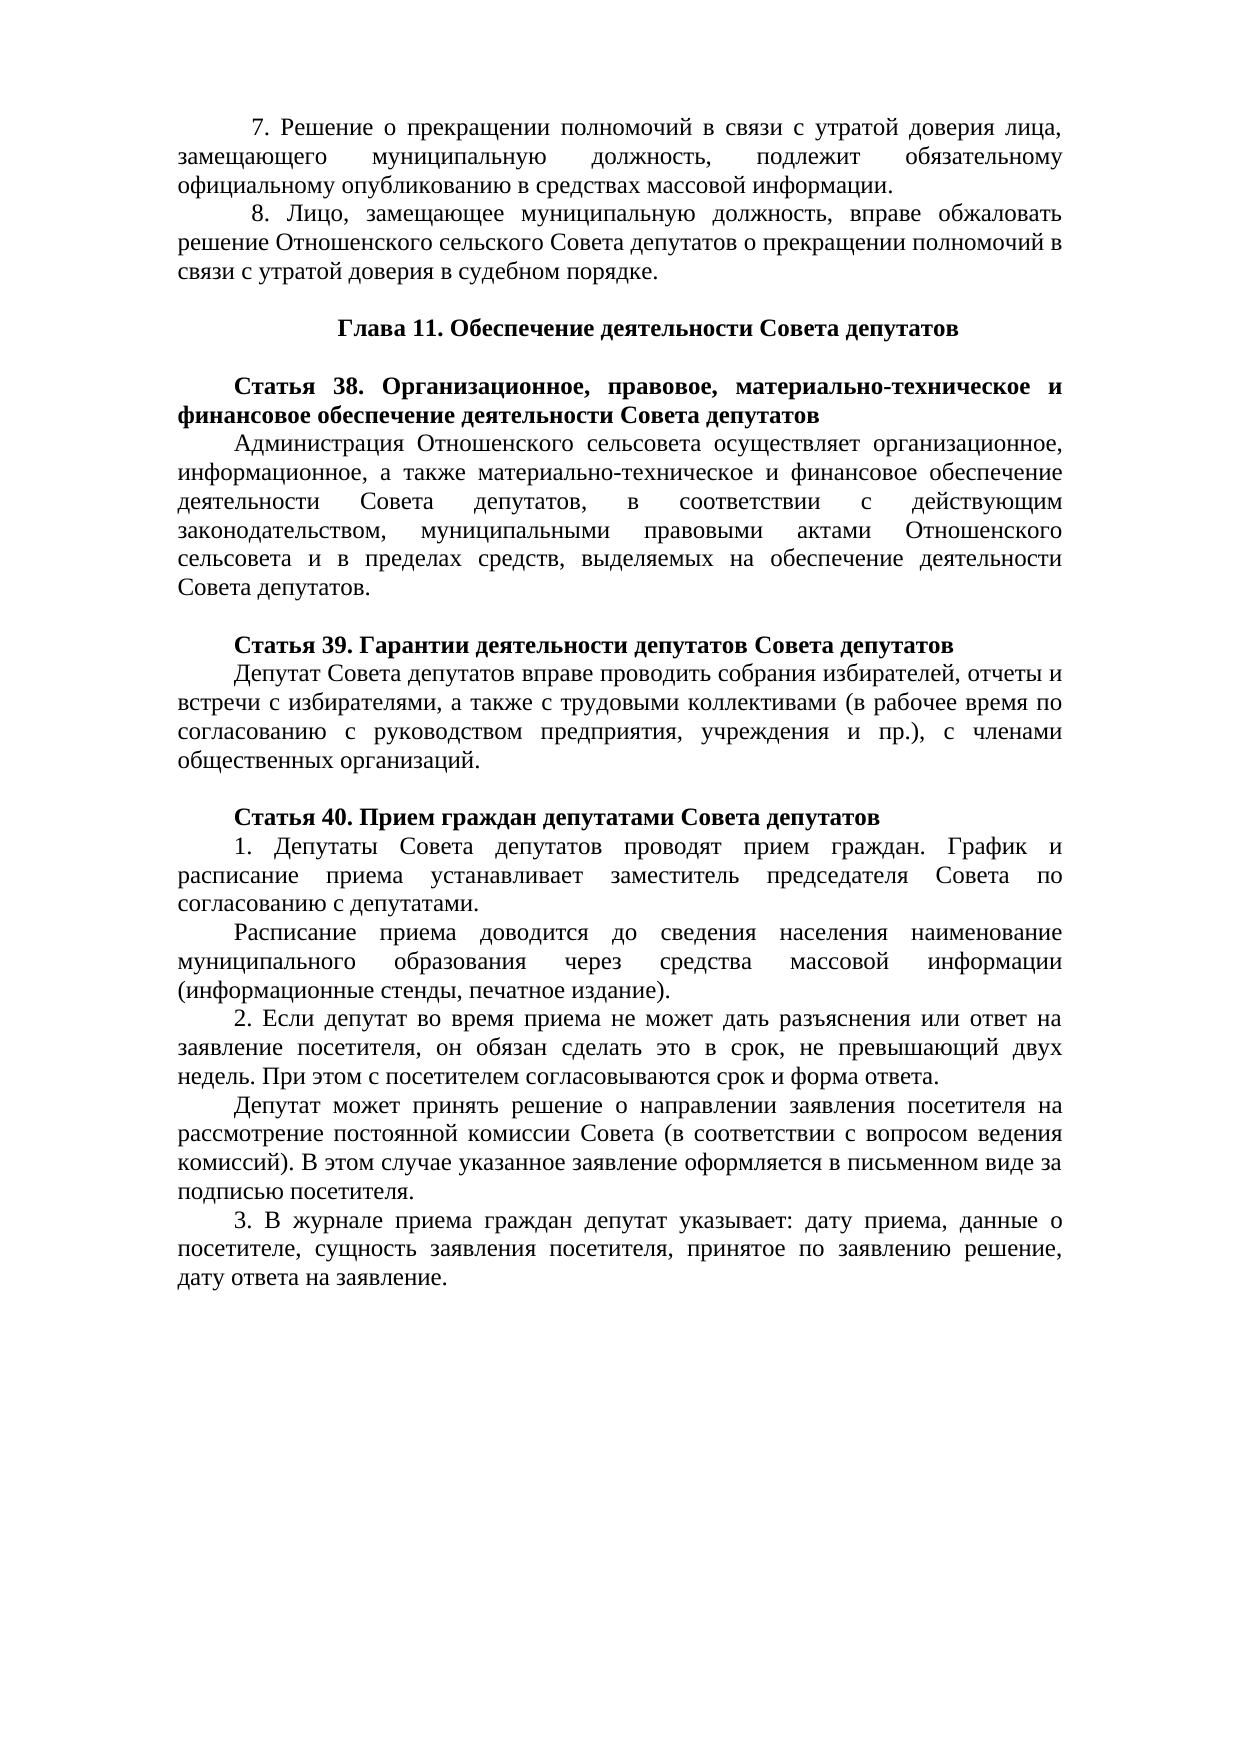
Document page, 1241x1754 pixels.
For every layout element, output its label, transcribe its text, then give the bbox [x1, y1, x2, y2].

text Расписание приема доводится до сведения населения наименование муниципального образования через средства массовой информации (информационные стенды, печатное издание). [177, 917, 1063, 1003]
text Глава 11. Обеспечение деятельности Совета депутатов [177, 313, 1063, 342]
text Статья 39. Гарантии деятельности депутатов Совета депутатов [177, 630, 1063, 658]
text Депутат может принять решение о направлении заявления посетителя на рассмотрение постоянной комиссии Совета (в соответствии с вопросом ведения комиссий). В этом случае указанное заявление оформляется в письменном виде за подписью посетителя. [177, 1090, 1063, 1205]
text 7. Решение о прекращении полномочий в связи с утратой доверия лица, замещающего муниципальную должность, подлежит обязательному официальному опубликованию в средствах массовой информации. [177, 112, 1063, 198]
text 2. Если депутат во время приема не может дать разъяснения или ответ на заявление посетителя, он обязан сделать это в срок, не превышающий двух недель. При этом с посетителем согласовываются срок и форма ответа. [177, 1003, 1063, 1090]
text 3. В журнале приема граждан депутат указывает: дату приема, данные о посетителе, сущность заявления посетителя, принятое по заявлению решение, дату ответа на заявление. [177, 1205, 1063, 1291]
text 1. Депутаты Совета депутатов проводят прием граждан. График и расписание приема устанавливает заместитель председателя Совета по согласованию с депутатами. [177, 831, 1063, 917]
text Депутат Совета депутатов вправе проводить собрания избирателей, отчеты и встречи с избирателями, а также с трудовыми коллективами (в рабочее время по согласованию с руководством предприятия, учреждения и пр.), с членами общественных организаций. [177, 658, 1063, 773]
text Статья 38. Организационное, правовое, материально-техническое и финансовое обеспечение деятельности Совета депутатов [177, 371, 1063, 428]
text Статья 40. Прием граждан депутатами Совета депутатов [177, 802, 1063, 831]
text Администрация Отношенского сельсовета осуществляет организационное, информационное, а также материально-техническое и финансовое обеспечение деятельности Совета депутатов, в соответствии с действующим законодательством, муниципальными правовыми актами Отношенского сельсовета и в пределах средств, выделяемых на обеспечение деятельности Совета депутатов. [177, 428, 1063, 601]
text 8. Лицо, замещающее муниципальную должность, вправе обжаловать решение Отношенского сельского Совета депутатов о прекращении полномочий в связи с утратой доверия в судебном порядке. [177, 198, 1063, 285]
